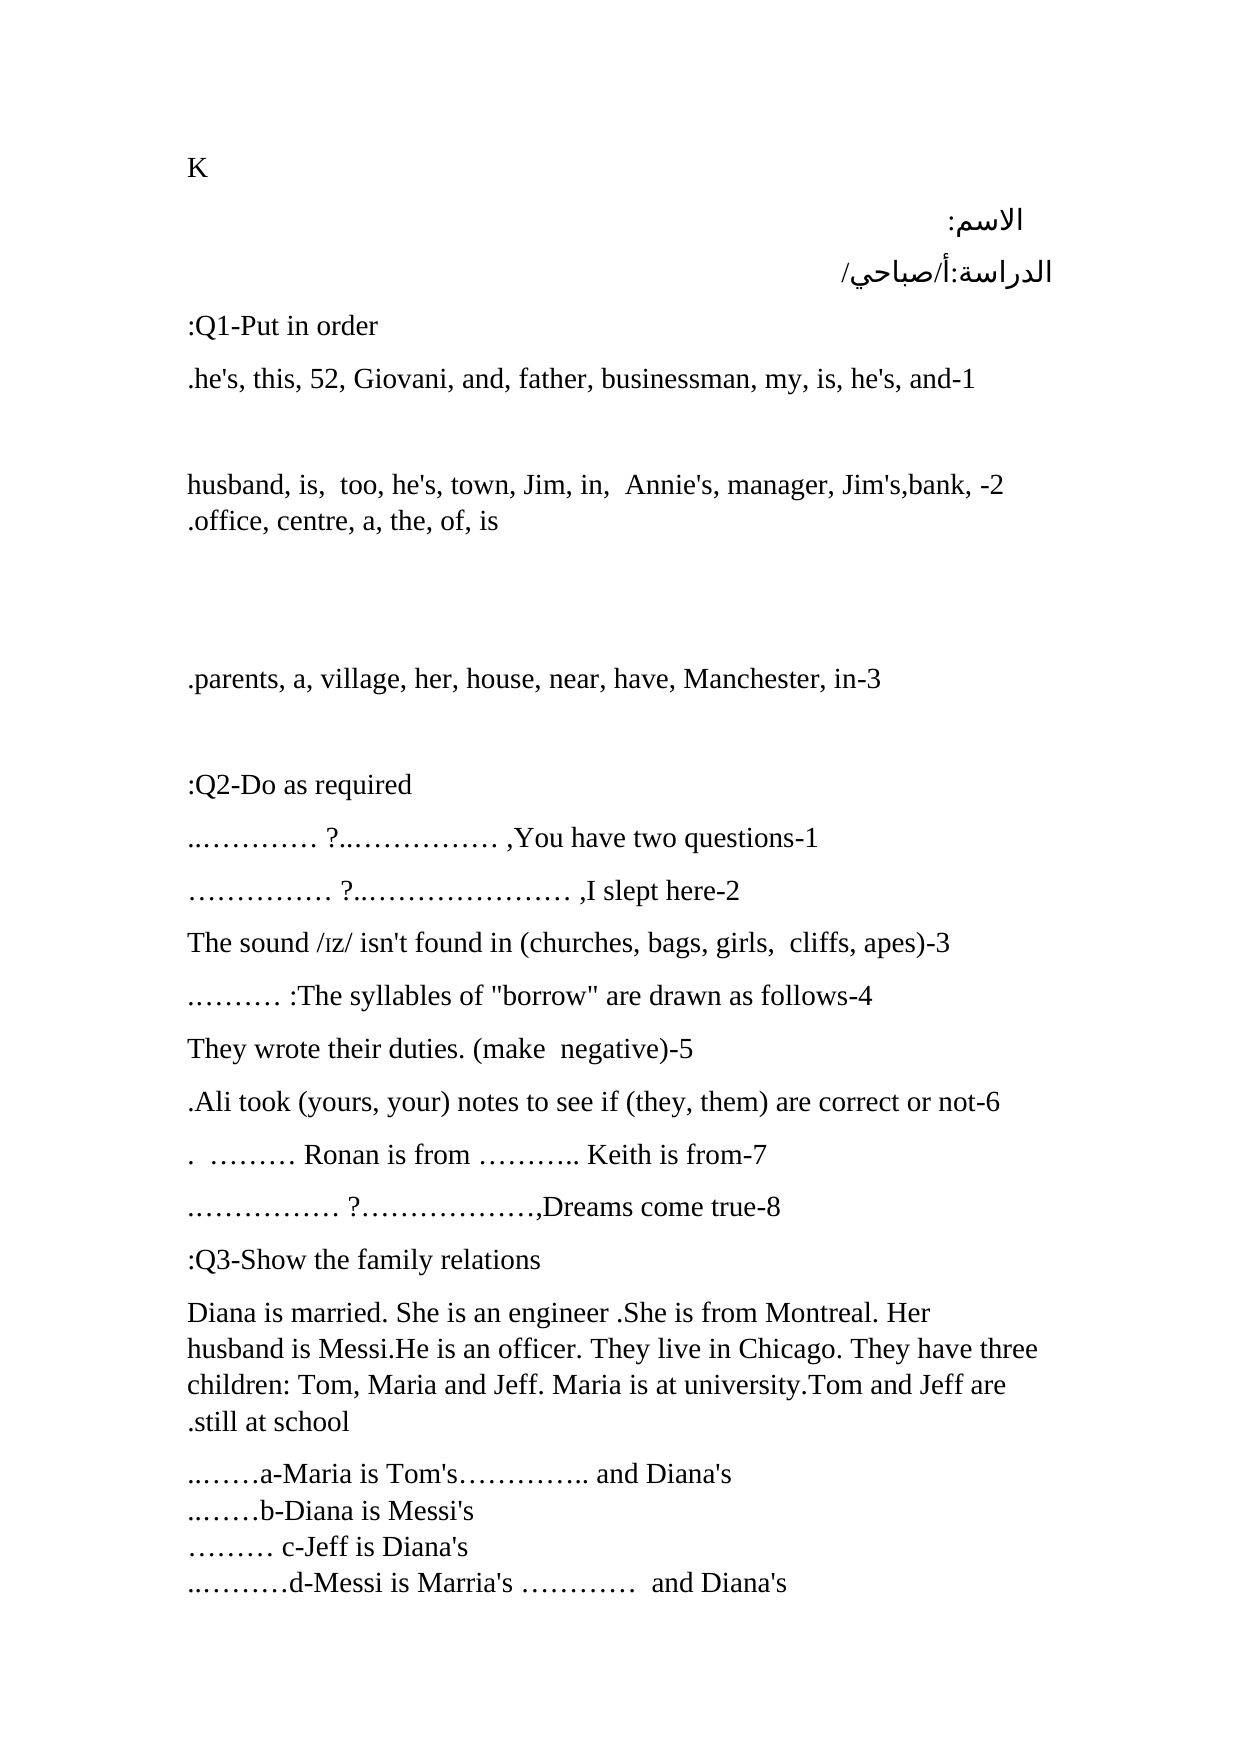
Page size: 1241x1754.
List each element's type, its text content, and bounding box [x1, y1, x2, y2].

text 1-he's, this, 52, Giovani, and, father, businessman, my, is, he's, and. [187, 361, 1053, 395]
list c-Jeff is Diana's ……… [187, 1529, 978, 1562]
list d-Messi is Marria's ………… and Diana's……….. [187, 1565, 978, 1598]
text 6-Ali took (yours, your) notes to see if (they, them) are correct or not. [187, 1084, 1053, 1117]
text Q1-Put in order: [187, 308, 1053, 342]
text 8-Dreams come true,………………? ……………. [187, 1189, 1053, 1223]
text 5-They wrote their duties. (make negative) [187, 1031, 1053, 1065]
text 7-Ronan is from ……….. Keith is from ……… . [187, 1137, 1053, 1170]
text 2-I slept here, …………………..? …………… [187, 873, 1053, 906]
text 3-The sound /Iz/ isn't found in (churches, bags, girls, cliffs, apes) [187, 926, 1053, 959]
text الدراسة:أ/صباحي/ [187, 256, 1053, 289]
text 2-husband, is, too, he's, town, Jim, in, Annie's, manager, Jim's,bank, office, centre, a, the, of, is. [187, 467, 1053, 537]
text 4-The syllables of "borrow" are drawn as follows: ………. [187, 978, 1053, 1012]
text Q2-Do as required: [187, 767, 1053, 801]
text K [187, 150, 1053, 183]
text Diana is married. She is an engineer .She is from Montreal. Her husband is Messi.He is an officer. They live in Chicago. They have three children: Tom, Maria and Jeff. Maria is at university.Tom and Jeff are still at school. [187, 1295, 1053, 1437]
text الاسم: [187, 203, 1053, 236]
list a-Maria is Tom's………….. and Diana's…….. [187, 1456, 978, 1490]
text 3-parents, a, village, her, house, near, have, Manchester, in. [187, 661, 1053, 695]
text 1-You have two questions, ……………..? ………….. [187, 820, 1053, 853]
text Q3-Show the family relations: [187, 1242, 1053, 1276]
list b-Diana is Messi's…….. [187, 1493, 978, 1526]
